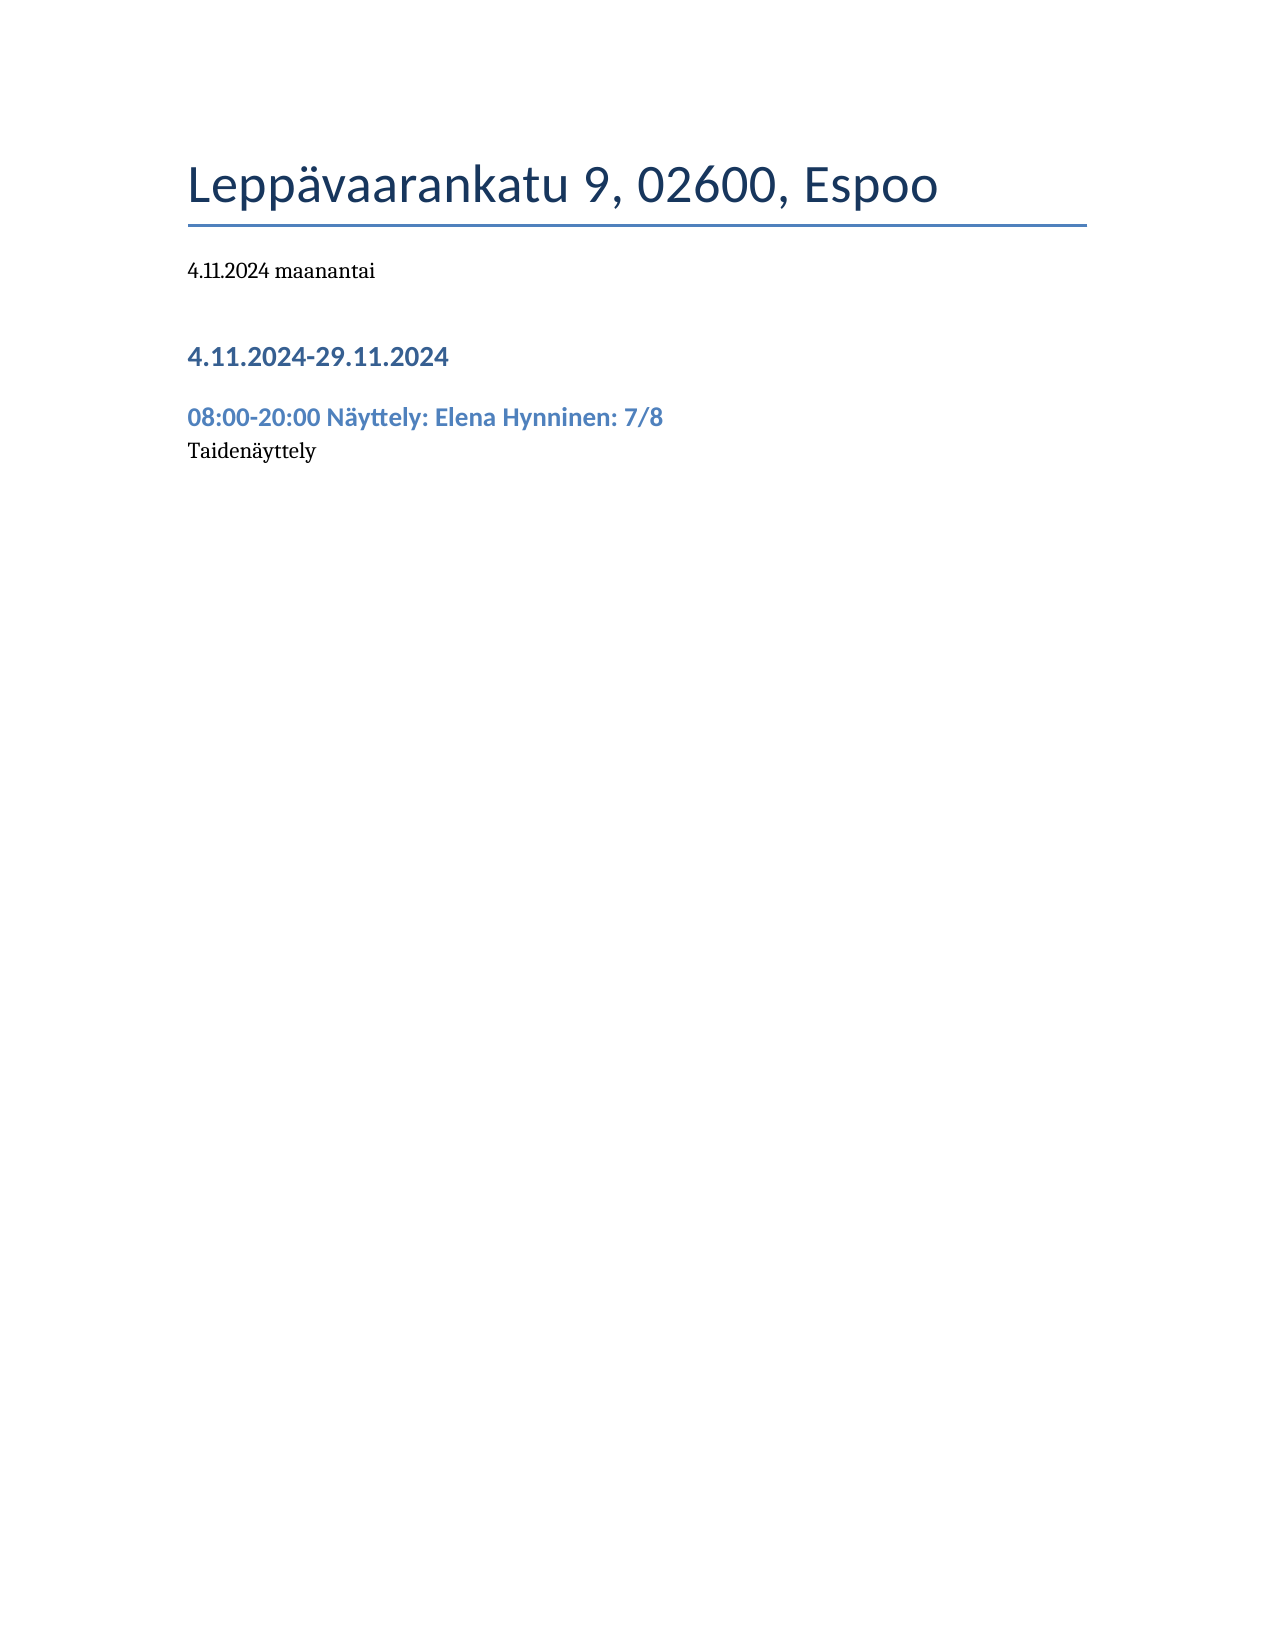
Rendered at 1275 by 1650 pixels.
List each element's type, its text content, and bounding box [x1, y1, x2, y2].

text Taidenäyttely [187, 438, 1087, 464]
subtitle 4.11.2024-29.11.2024 [187, 338, 1087, 374]
text 4.11.2024 maanantai [187, 258, 1087, 284]
subtitle 08:00-20:00 Näyttely: Elena Hynninen: 7/8 [187, 400, 1087, 433]
title Leppävaarankatu 9, 02600, Espoo [187, 150, 1087, 227]
